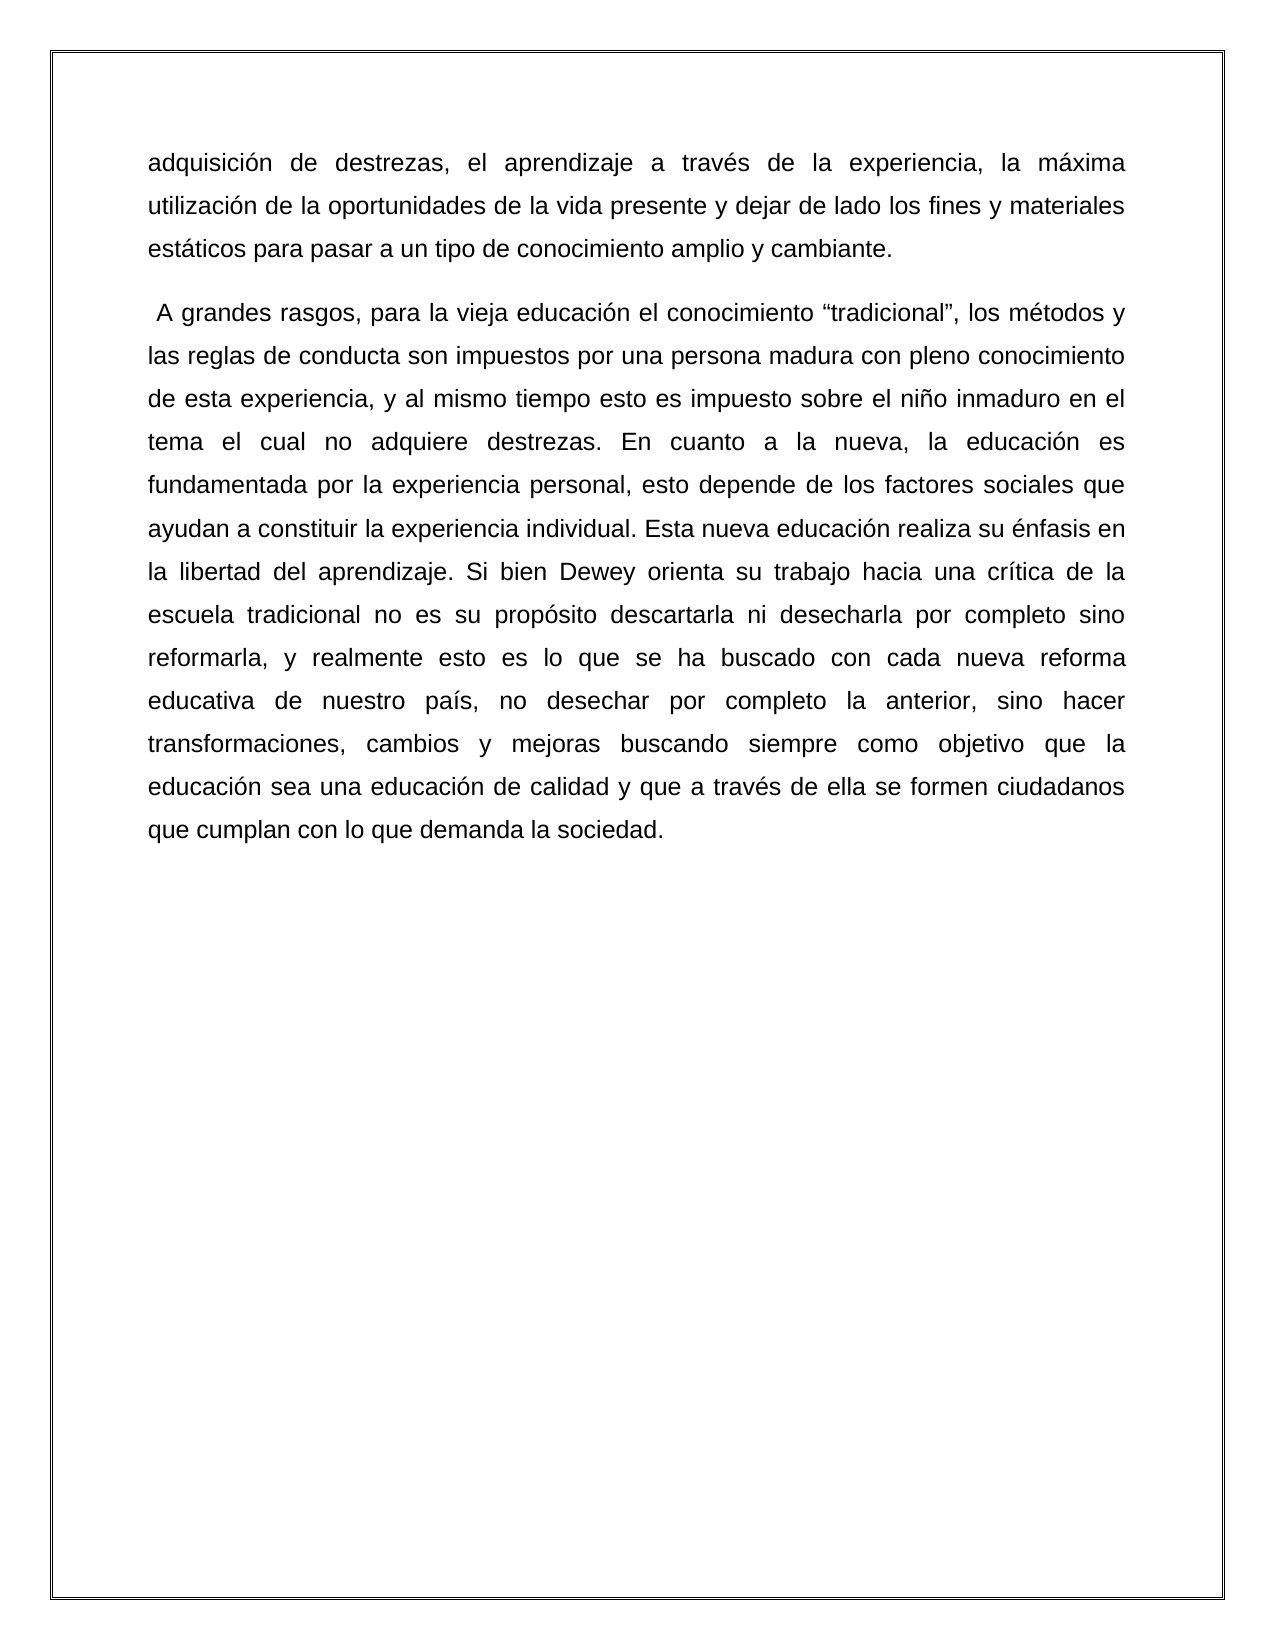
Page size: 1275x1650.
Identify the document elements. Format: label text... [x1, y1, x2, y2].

text A grandes rasgos, para la vieja educación el conocimiento “tradicional”, los métodos y las reglas de conducta son impuestos por una persona madura con pleno conocimiento de esta experiencia, y al mismo tiempo esto es impuesto sobre el niño inmaduro en el tema el cual no adquiere destrezas. En cuanto a la nueva, la educación es fundamentada por la experiencia personal, esto depende de los factores sociales que ayudan a constituir la experiencia individual. Esta nueva educación realiza su énfasis en la libertad del aprendizaje. Si bien Dewey orienta su trabajo hacia una crítica de la escuela tradicional no es su propósito descartarla ni desecharla por completo sino reformarla, y realmente esto es lo que se ha buscado con cada nueva reforma educativa de nuestro país, no desechar por completo la anterior, sino hacer transformaciones, cambios y mejoras buscando siempre como objetivo que la educación sea una educación de calidad y que a través de ella se formen ciudadanos que cumplan con lo que demanda la sociedad. [148, 298, 1127, 844]
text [148, 148, 1127, 263]
